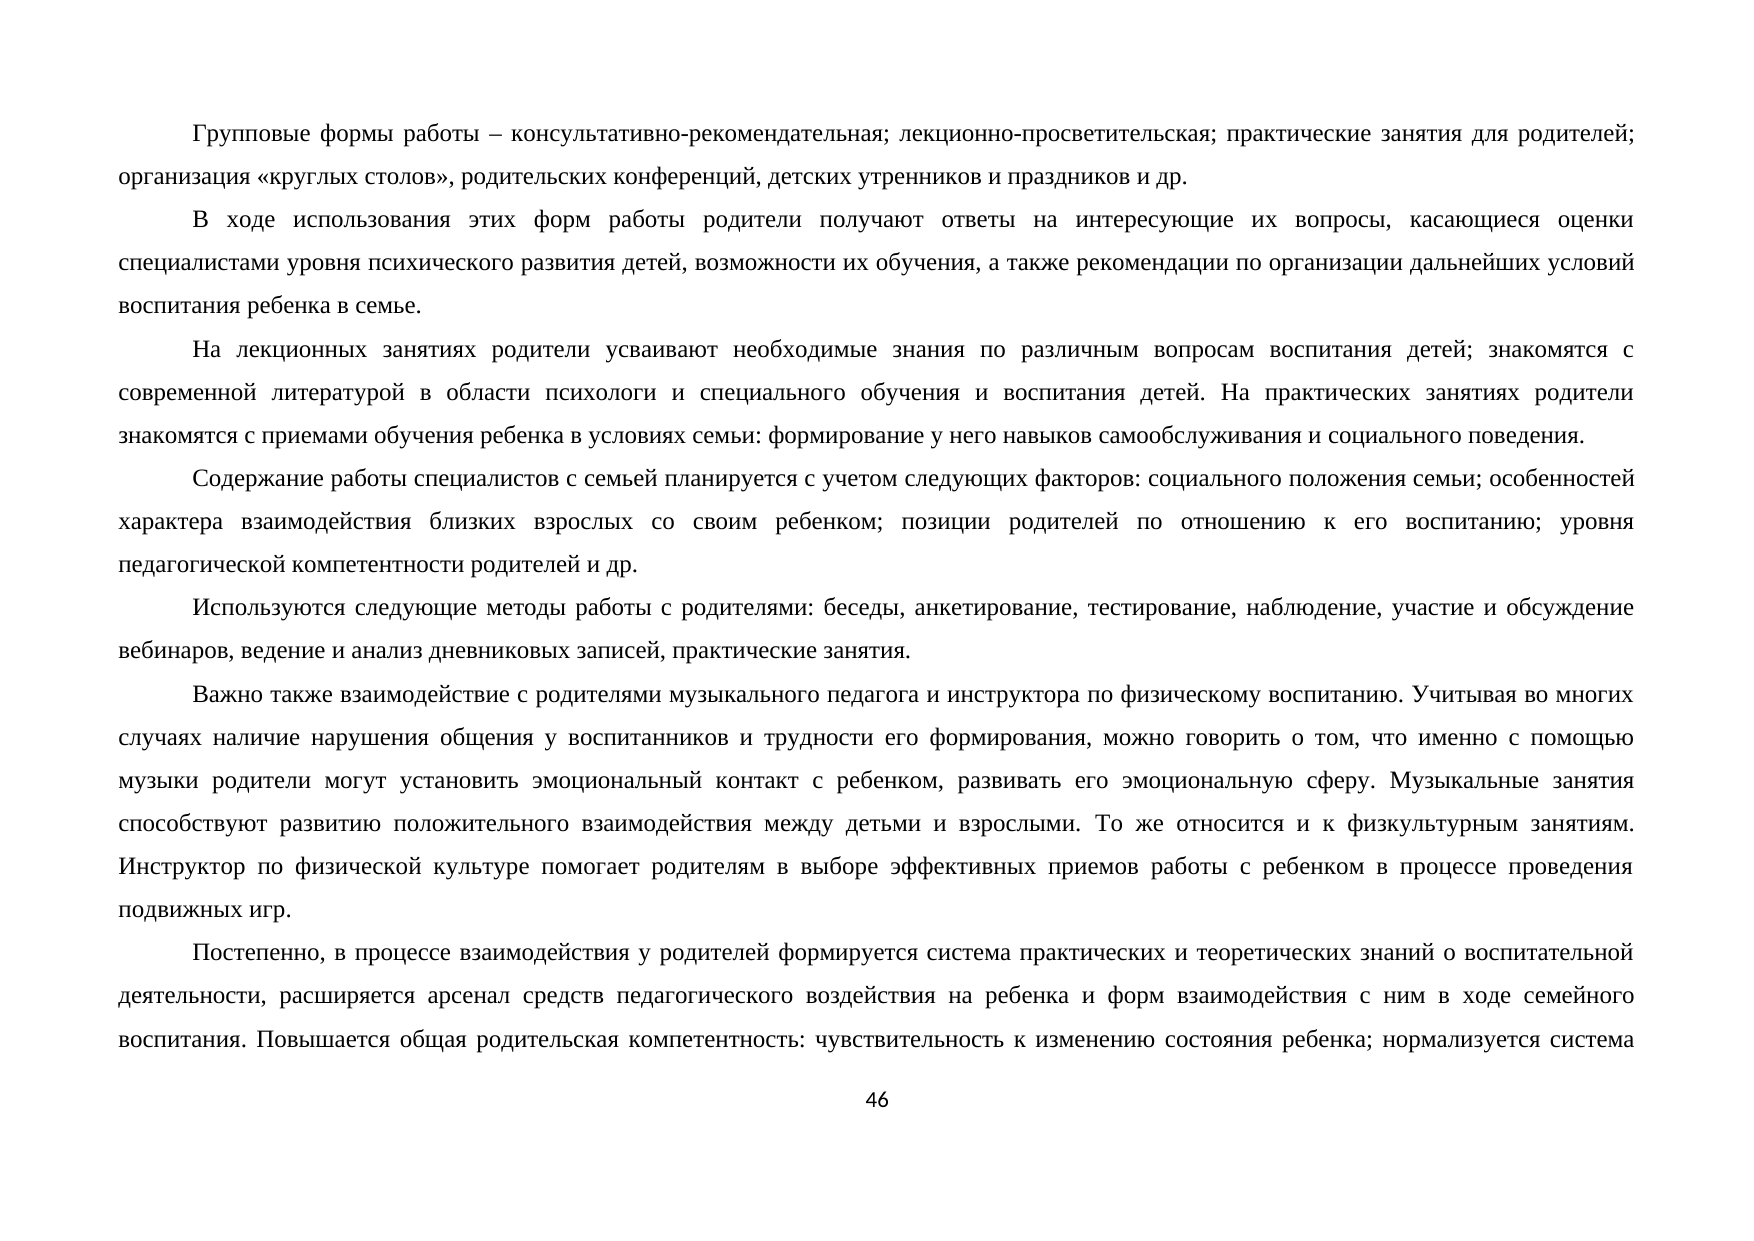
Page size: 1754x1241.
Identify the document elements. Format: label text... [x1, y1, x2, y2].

text На лекционных занятиях родители усваивают необходимые знания по различным вопросам воспитания детей; знакомятся с современной литературой в области психологи и специального обучения и воспитания детей. На практических занятиях родители знакомятся с приемами обучения ребенка в условиях семьи: формирование у него навыков самообслуживания и социального поведения. [118, 334, 1636, 449]
text Используются следующие методы работы с родителями: беседы, анкетирование, тестирование, наблюдение, участие и обсуждение вебинаров, ведение и анализ дневниковых записей, практические занятия. [118, 592, 1636, 664]
text Содержание работы специалистов с семьей планируется с учетом следующих факторов: социального положения семьи; особенностей характера взаимодействия близких взрослых со своим ребенком; позиции родителей по отношению к его воспитанию; уровня педагогической компетентности родителей и др. [118, 463, 1636, 578]
text Групповые формы работы – консультативно-рекомендательная; лекционно-просветительская; практические занятия для родителей; организация «круглых столов», родительских конференций, детских утренников и праздников и др. [118, 118, 1636, 190]
text Важно также взаимодействие с родителями музыкального педагога и инструктора по физическому воспитанию. Учитывая во многих случаях наличие нарушения общения у воспитанников и трудности его формирования, можно говорить о том, что именно с помощью музыки родители могут установить эмоциональный контакт с ребенком, развивать его эмоциональную сферу. Музыкальные занятия способствуют развитию положительного взаимодействия между детьми и взрослыми. То же относится и к физкультурным занятиям. Инструктор по физической культуре помогает родителям в выборе эффективных приемов работы с ребенком в процессе проведения подвижных игр. [118, 679, 1636, 923]
text В ходе использования этих форм работы родители получают ответы на интересующие их вопросы, касающиеся оценки специалистами уровня психического развития детей, возможности их обучения, а также рекомендации по организации дальнейших условий воспитания ребенка в семье. [118, 204, 1636, 319]
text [118, 937, 1636, 1052]
